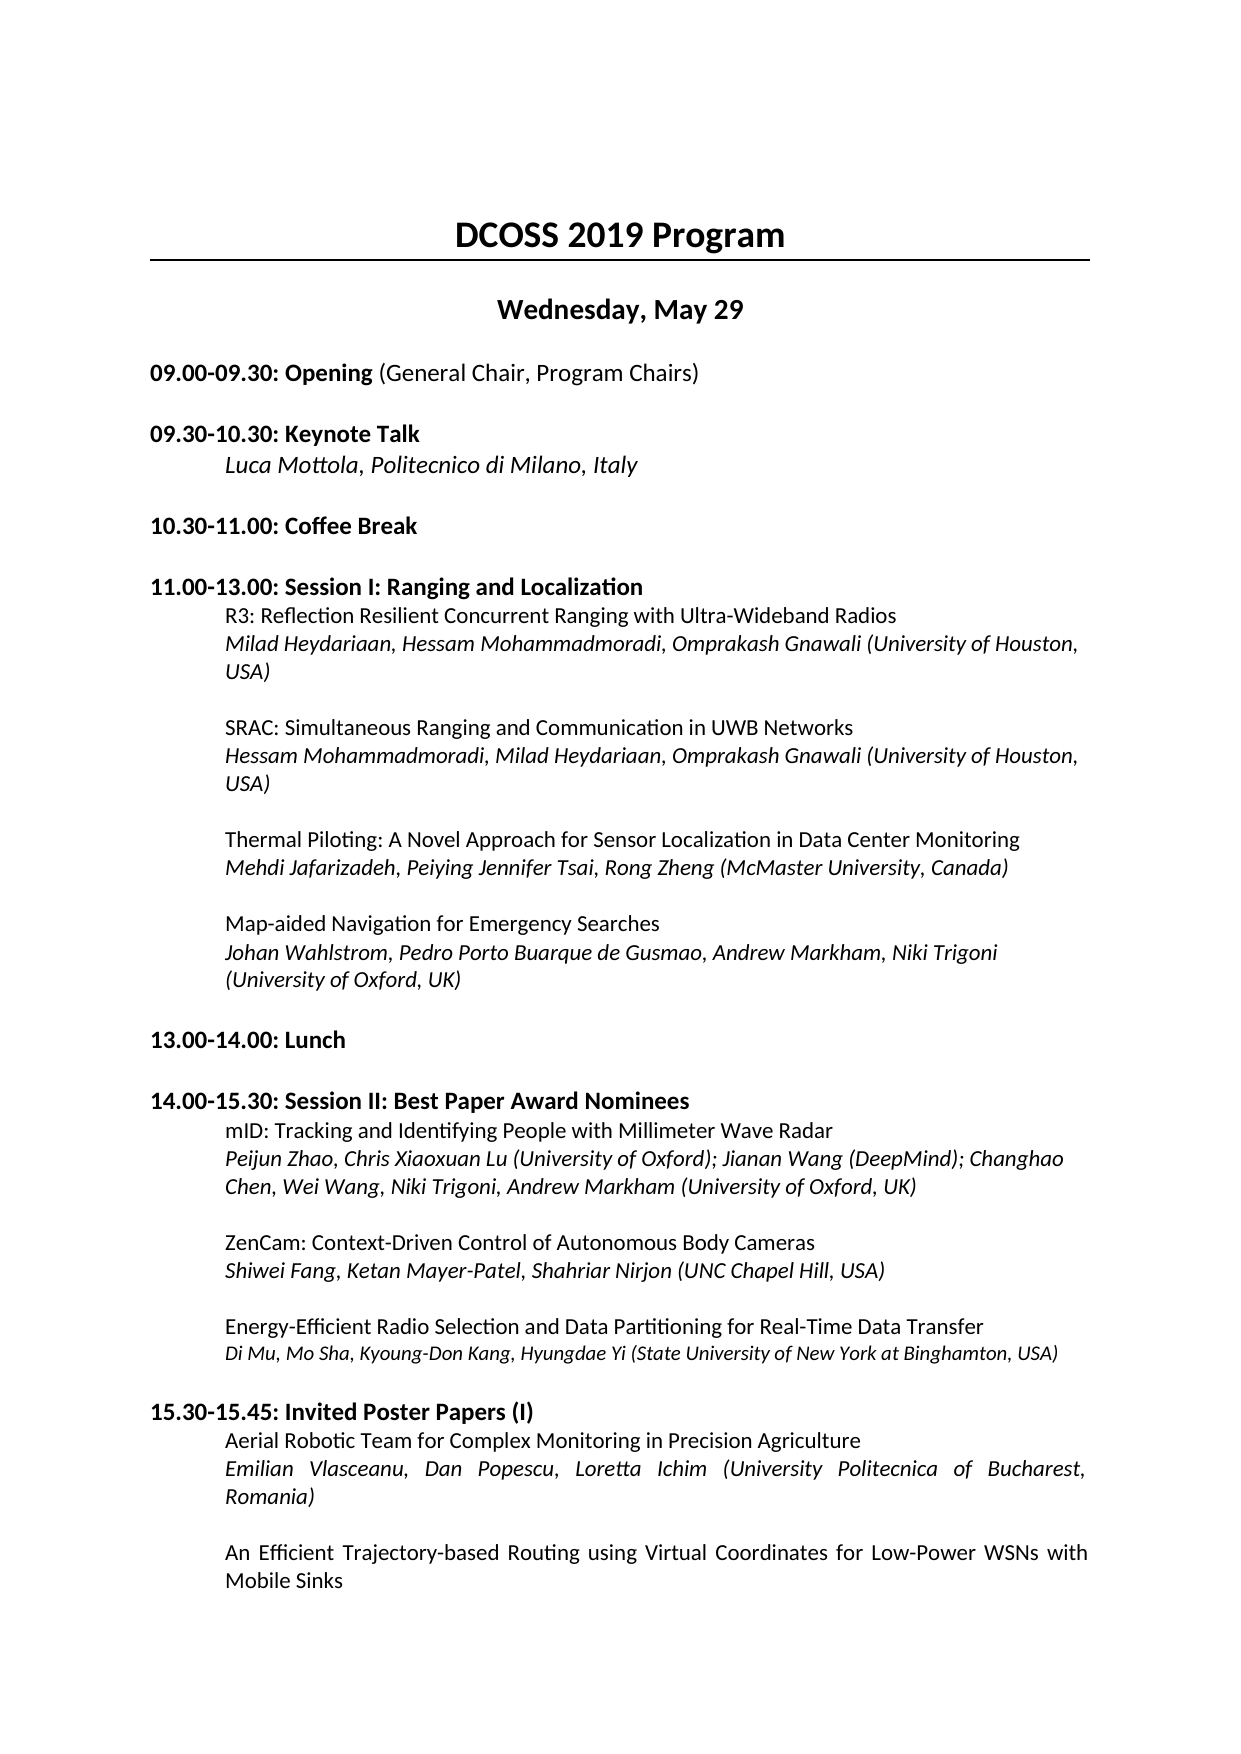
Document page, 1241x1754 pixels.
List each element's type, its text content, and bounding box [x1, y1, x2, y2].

text Shiwei Fang, Ketan Mayer-Patel, Shahriar Nirjon (UNC Chapel Hill, USA) [225, 1256, 1090, 1284]
text 14.00-15.30: Session II: Best Paper Award Nominees [150, 1085, 1090, 1116]
text Emilian Vlasceanu, Dan Popescu, Loretta Ichim (University Politecnica of Bucharest, Romania) [225, 1454, 1090, 1510]
text Map-aided Navigation for Emergency Searches [225, 909, 1090, 938]
text Thermal Piloting: A Novel Approach for Sensor Localization in Data Center Monitoring [225, 826, 1090, 853]
text 09.30-10.30: Keynote Talk [150, 418, 1090, 449]
text Hessam Mohammadmoradi, Milad Heydariaan, Omprakash Gnawali (University of Houston, USA) [225, 741, 1090, 797]
text Wednesday, May 29 [150, 291, 1090, 327]
text R3: Reflection Resilient Concurrent Ranging with Ultra-Wideband Radios [225, 601, 1090, 629]
text Di Mu, Mo Sha, Kyoung-Don Kang, Hyungdae Yi (State University of New York at Binghamton, USA) [225, 1340, 1090, 1365]
text 13.00-14.00: Lunch [150, 1024, 1090, 1055]
text 09.00-09.30: Opening (General Chair, Program Chairs) [150, 357, 1090, 388]
text ZenCam: Context-Driven Control of Autonomous Body Cameras [225, 1228, 1090, 1256]
text 15.30-15.45: Invited Poster Papers (I) [150, 1396, 1090, 1426]
text Mehdi Jafarizadeh, Peiying Jennifer Tsai, Rong Zheng (McMaster University, Canada) [225, 853, 1090, 882]
text An Efficient Trajectory-based Routing using Virtual Coordinates for Low-Power WSNs with Mobile Sinks [225, 1538, 1090, 1594]
text DCOSS 2019 Program [150, 211, 1090, 259]
text Johan Wahlstrom, Pedro Porto Buarque de Gusmao, Andrew Markham, Niki Trigoni (University of Oxford, UK) [225, 938, 1090, 994]
text 10.30-11.00: Coffee Break [150, 510, 1090, 540]
text Milad Heydariaan, Hessam Mohammadmoradi, Omprakash Gnawali (University of Houston, USA) [225, 629, 1090, 685]
text Energy-Efficient Radio Selection and Data Partitioning for Real-Time Data Transfer [225, 1312, 1090, 1340]
text mID: Tracking and Identifying People with Millimeter Wave Radar [225, 1116, 1090, 1144]
text Peijun Zhao, Chris Xiaoxuan Lu (University of Oxford); Jianan Wang (DeepMind); Changhao Chen, Wei Wang, Niki Trigoni, Andrew Markham (University of Oxford, UK) [225, 1144, 1090, 1200]
text Luca Mottola, Politecnico di Milano, Italy [225, 449, 1090, 479]
text SRAC: Simultaneous Ranging and Communication in UWB Networks [225, 713, 1090, 741]
text Aerial Robotic Team for Complex Monitoring in Precision Agriculture [225, 1426, 1090, 1454]
text 11.00-13.00: Session I: Ranging and Localization [150, 571, 1090, 601]
